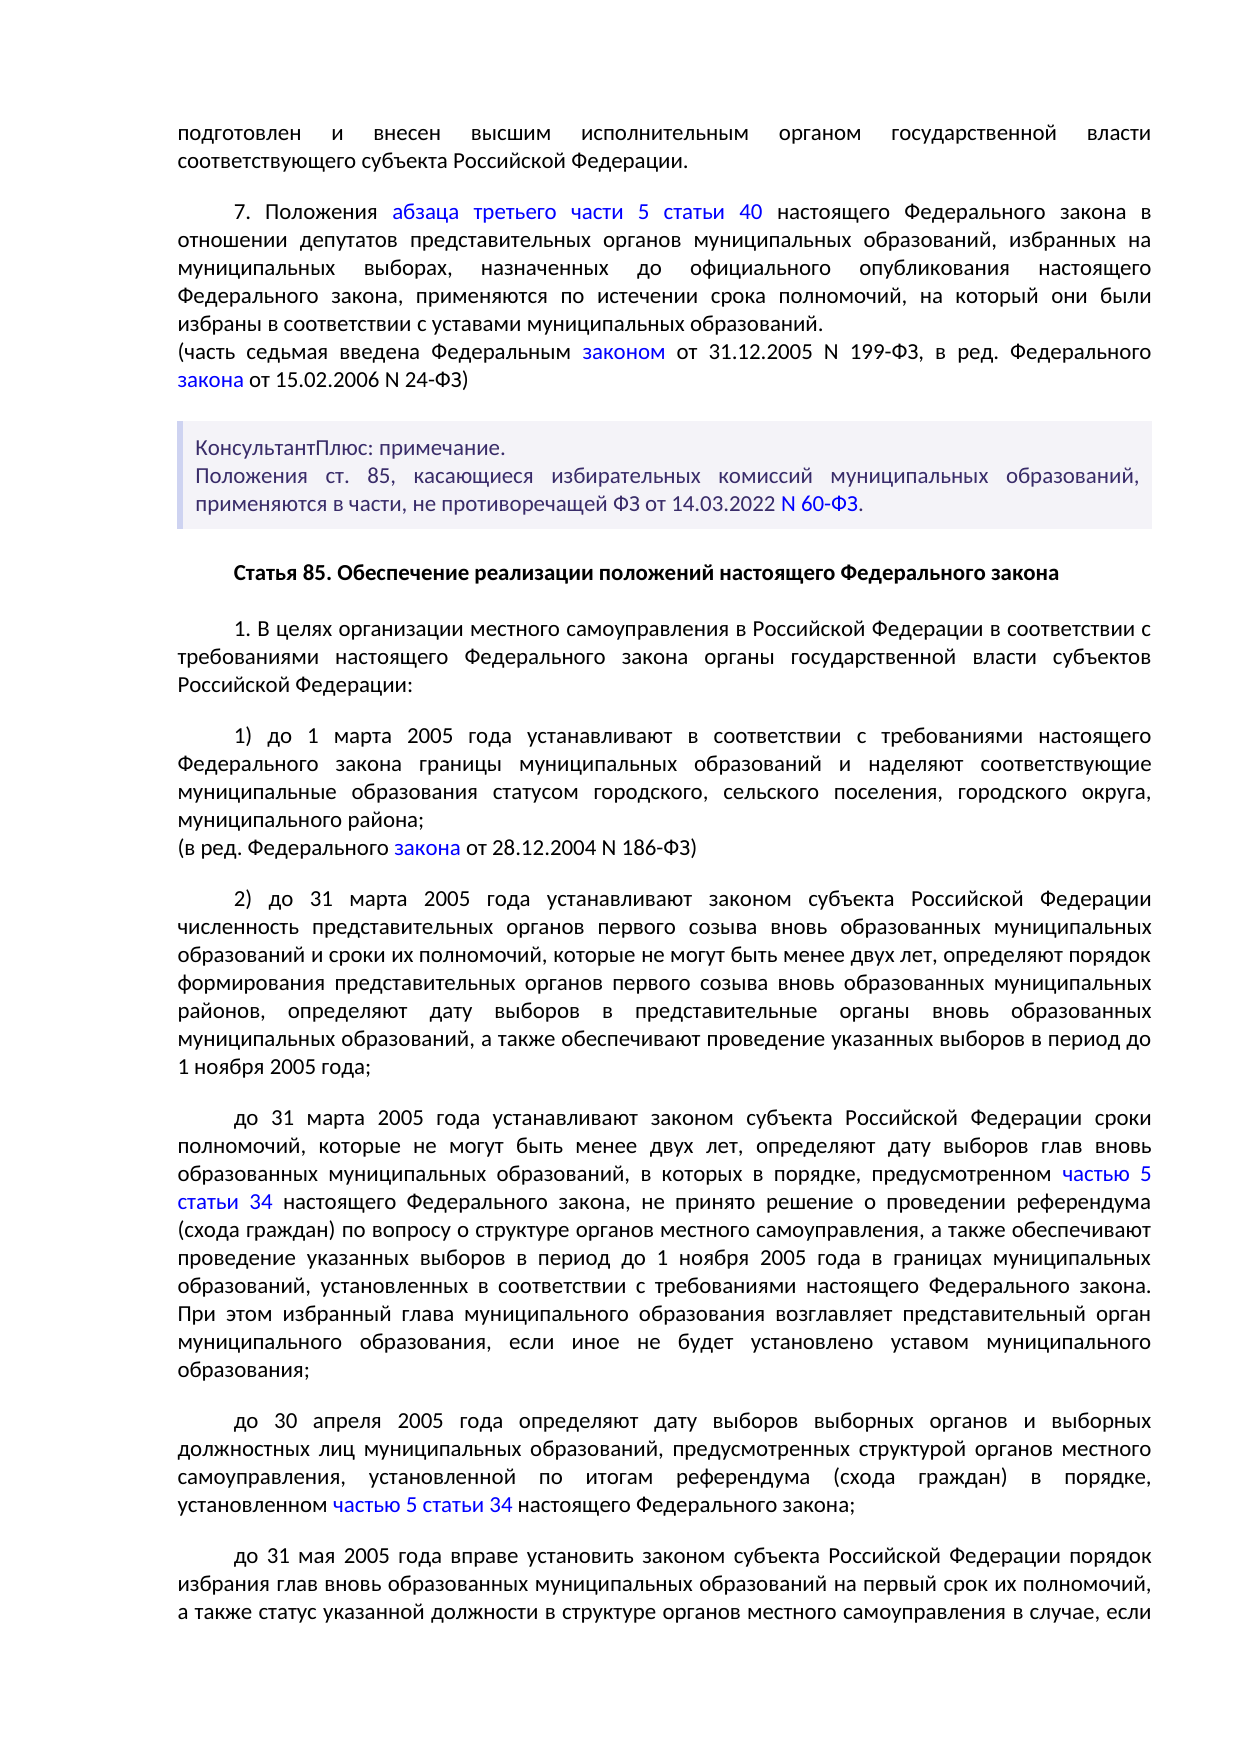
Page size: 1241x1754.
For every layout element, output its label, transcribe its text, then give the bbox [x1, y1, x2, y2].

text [177, 1541, 1152, 1625]
title Статья 85. Обеспечение реализации положений настоящего Федерального закона [177, 558, 1152, 586]
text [177, 118, 1152, 174]
text 2) до 31 марта 2005 года устанавливают законом субъекта Российской Федерации численность представительных органов первого созыва вновь образованных муниципальных образований и сроки их полномочий, которые не могут быть менее двух лет, определяют порядок формирования представительных органов первого созыва вновь образованных муниципальных районов, определяют дату выборов в представительные органы вновь образованных муниципальных образований, а также обеспечивают проведение указанных выборов в период до 1 ноября 2005 года; [177, 884, 1152, 1080]
text 1. В целях организации местного самоуправления в Российской Федерации в соответствии с требованиями настоящего Федерального закона органы государственной власти субъектов Российской Федерации: [177, 614, 1152, 698]
text (в ред. Федерального закона от 28.12.2004 N 186-ФЗ) [177, 833, 1152, 861]
text до 30 апреля 2005 года определяют дату выборов выборных органов и выборных должностных лиц муниципальных образований, предусмотренных структурой органов местного самоуправления, установленной по итогам референдума (схода граждан) в порядке, установленном частью 5 статьи 34 настоящего Федерального закона; [177, 1406, 1152, 1518]
text до 31 марта 2005 года устанавливают законом субъекта Российской Федерации сроки полномочий, которые не могут быть менее двух лет, определяют дату выборов глав вновь образованных муниципальных образований, в которых в порядке, предусмотренном частью 5 статьи 34 настоящего Федерального закона, не принято решение о проведении референдума (схода граждан) по вопросу о структуре органов местного самоуправления, а также обеспечивают проведение указанных выборов в период до 1 ноября 2005 года в границах муниципальных образований, установленных в соответствии с требованиями настоящего Федерального закона. При этом избранный глава муниципального образования возглавляет представительный орган муниципального образования, если иное не будет установлено уставом муниципального образования; [177, 1103, 1152, 1383]
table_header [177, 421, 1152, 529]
text (часть седьмая введена Федеральным законом от 31.12.2005 N 199-ФЗ, в ред. Федерального закона от 15.02.2006 N 24-ФЗ) [177, 337, 1152, 393]
text 7. Положения абзаца третьего части 5 статьи 40 настоящего Федерального закона в отношении депутатов представительных органов муниципальных образований, избранных на муниципальных выборах, назначенных до официального опубликования настоящего Федерального закона, применяются по истечении срока полномочий, на который они были избраны в соответствии с уставами муниципальных образований. [177, 197, 1152, 337]
text 1) до 1 марта 2005 года устанавливают в соответствии с требованиями настоящего Федерального закона границы муниципальных образований и наделяют соответствующие муниципальные образования статусом городского, сельского поселения, городского округа, муниципального района; [177, 721, 1152, 833]
